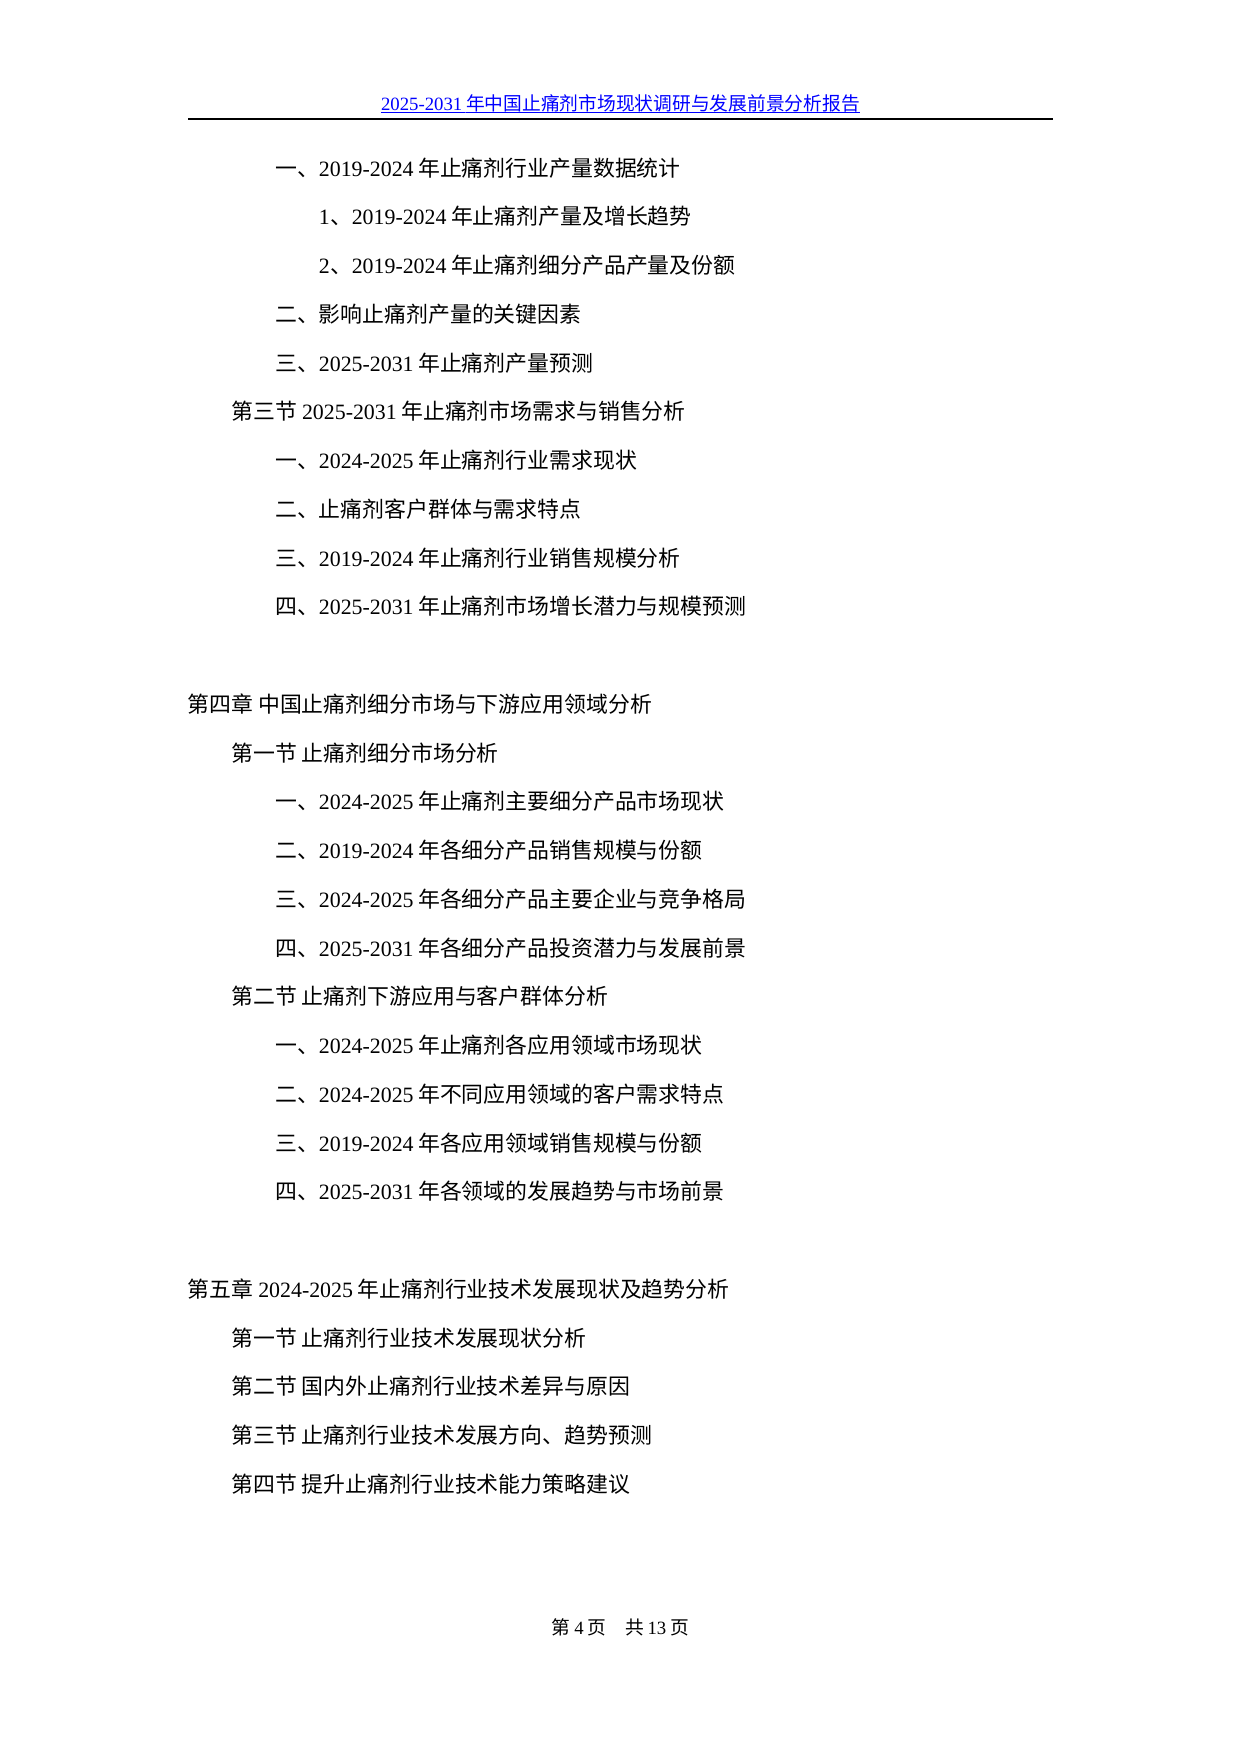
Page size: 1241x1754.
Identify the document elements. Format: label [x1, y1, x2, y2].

text [187, 150, 1053, 1499]
